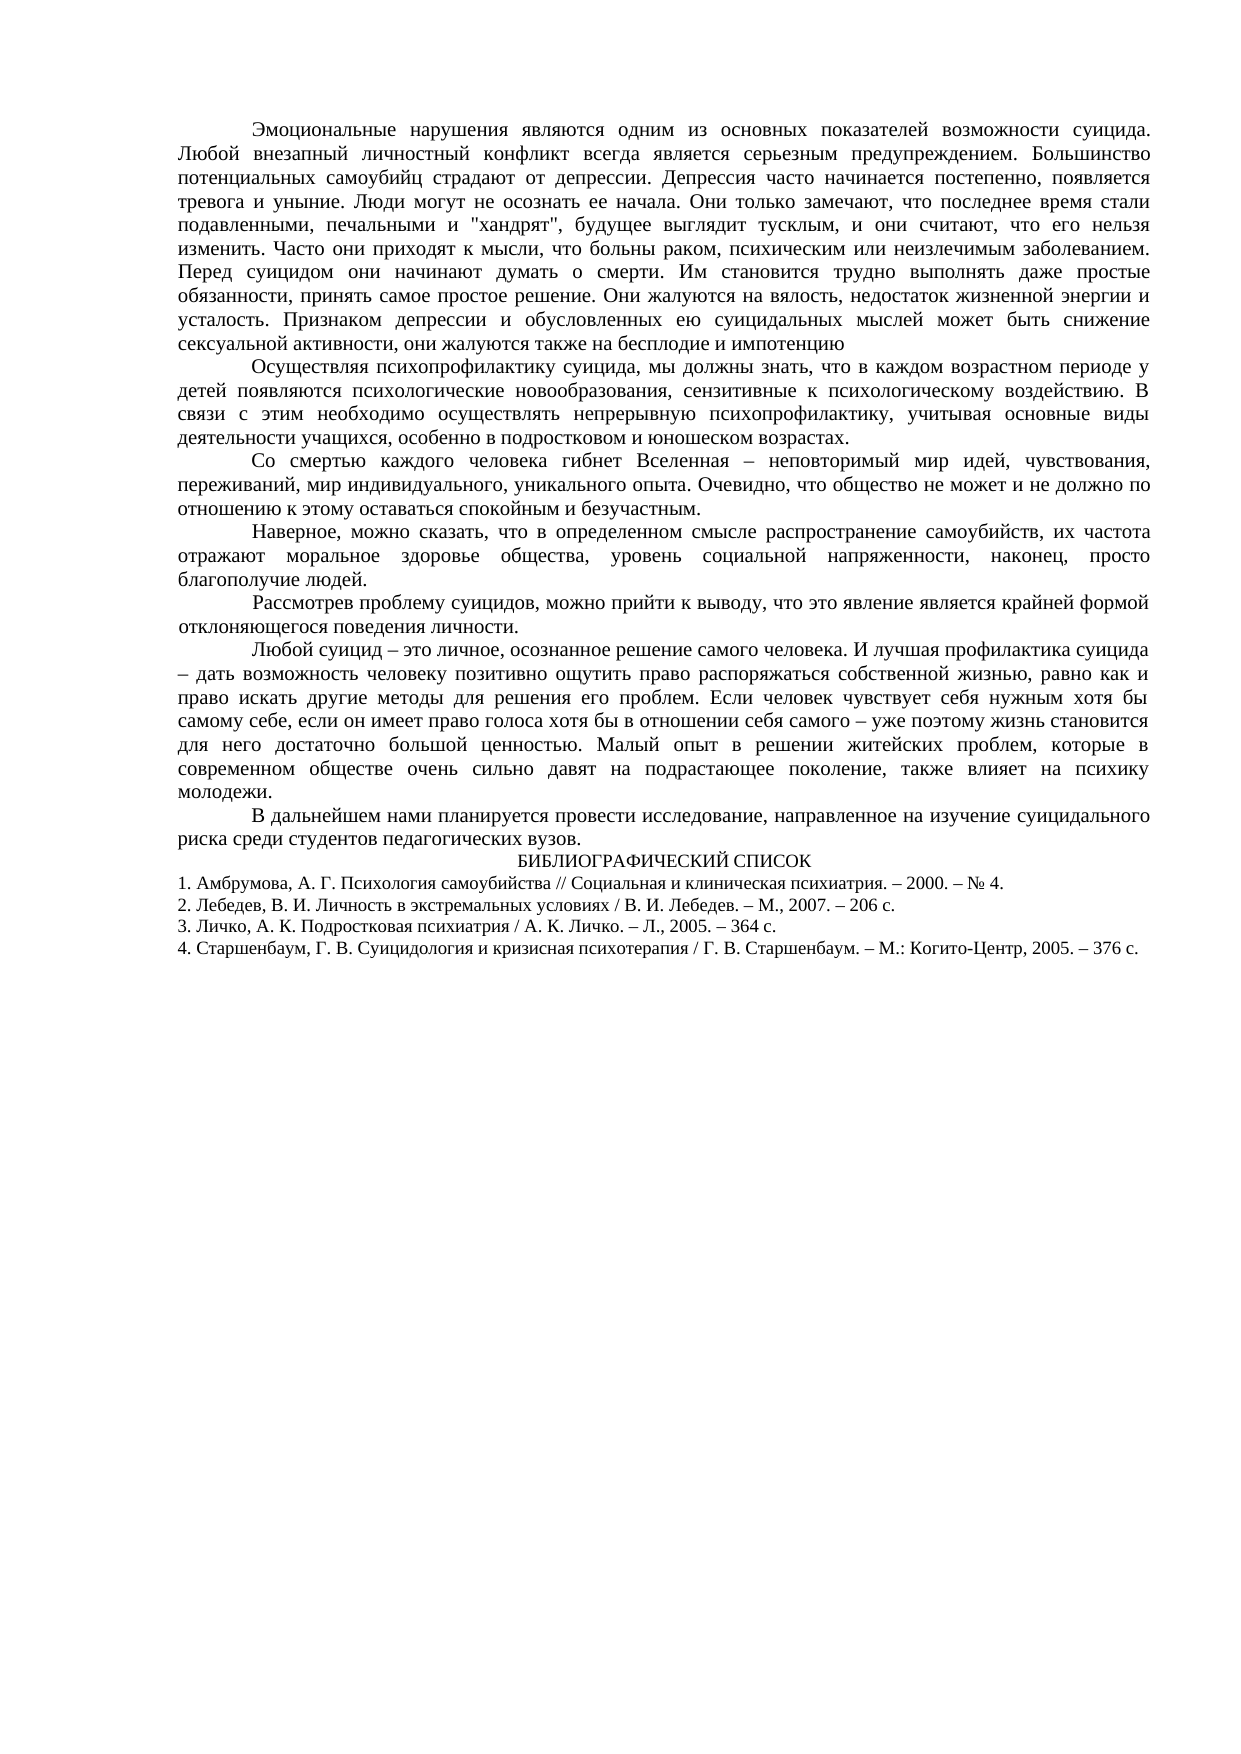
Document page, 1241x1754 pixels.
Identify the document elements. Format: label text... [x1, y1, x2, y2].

text Эмоциональные нарушения являются одним из основных показателей возможности суицида. Любой внезапный личностный конфликт всегда является серьезным предупреждением. Большинство потенциальных самоубийц страдают от депрессии. Депрессия часто начинается постепенно, появляется тревога и уныние. Люди могут не осознать ее начала. Они только замечают, что последнее время стали подавленными, печальными и "хандрят", будущее выглядит тусклым, и они считают, что его нельзя изменить. Часто они приходят к мысли, что больны раком, психическим или неизлечимым заболеванием. Перед суицидом они начинают думать о смерти. Им становится трудно выполнять даже простые обязанности, принять самое простое решение. Они жалуются на вялость, недостаток жизненной энергии и усталость. Признаком депрессии и обусловленных ею суицидальных мыслей может быть снижение сексуальной активности, они жалуются также на бесплодие и импотенцию [178, 118, 1152, 354]
text В дальнейшем нами планируется провести исследование, направленное на изучение суицидального риска среди студентов педагогических вузов. [177, 803, 1152, 850]
text Любой суицид – это личное, осознанное решение самого человека. И лучшая профилактика суицида – дать возможность человеку позитивно ощутить право распоряжаться собственной жизнью, равно как и право искать другие методы для решения его проблем. Если человек чувствует себя нужным хотя бы самому себе, если он имеет право голоса хотя бы в отношении себя самого – уже поэтому жизнь становится для него достаточно большой ценностью. Малый опыт в решении житейских проблем, которые в современном обществе очень сильно давят на подрастающее поколение, также влияет на психику молодежи. [178, 638, 1150, 803]
text Осуществляя психопрофилактику суицида, мы должны знать, что в каждом возрастном периоде у детей появляются психологические новообразования, сензитивные к психологическому воздействию. В связи с этим необходимо осуществлять непрерывную психопрофилактику, учитывая основные виды деятельности учащихся, особенно в подростковом и юношеском возрастах. [177, 354, 1150, 449]
text Наверное, можно сказать, что в определенном смысле распространение самоубийств, их частота отражают моральное здоровье общества, уровень социальной напряженности, наконец, просто благополучие людей. [178, 520, 1152, 591]
list 1. Амбрумова, А. Г. Психология самоубийства // Социальная и клиническая психиатрия. – 2000. – № 4. [177, 872, 1152, 893]
text Рассмотрев проблему суицидов, можно прийти к выводу, что это явление является крайней формой отклоняющегося поведения личности. [178, 591, 1151, 638]
text 4. Старшенбаум, Г. В. Суицидология и кризисная психотерапия / Г. В. Старшенбаум. – М.: Когито-Центр, 2005. – 376 с. [177, 937, 1152, 958]
text Со смертью каждого человека гибнет Вселенная – неповторимый мир идей, чувствования, переживаний, мир индивидуального, уникального опыта. Очевидно, что общество не может и не должно по отношению к этому оставаться спокойным и безучастным. [177, 449, 1152, 520]
text 3. Личко, А. К. Подростковая психиатрия / А. К. Личко. – Л., 2005. – 364 с. [177, 915, 1152, 937]
text 2. Лебедев, В. И. Личность в экстремальных условиях / В. И. Лебедев. – М., 2007. – 206 с. [177, 893, 1152, 915]
text БИБЛИОГРАФИЧЕСКИЙ СПИСОК [177, 850, 1151, 872]
